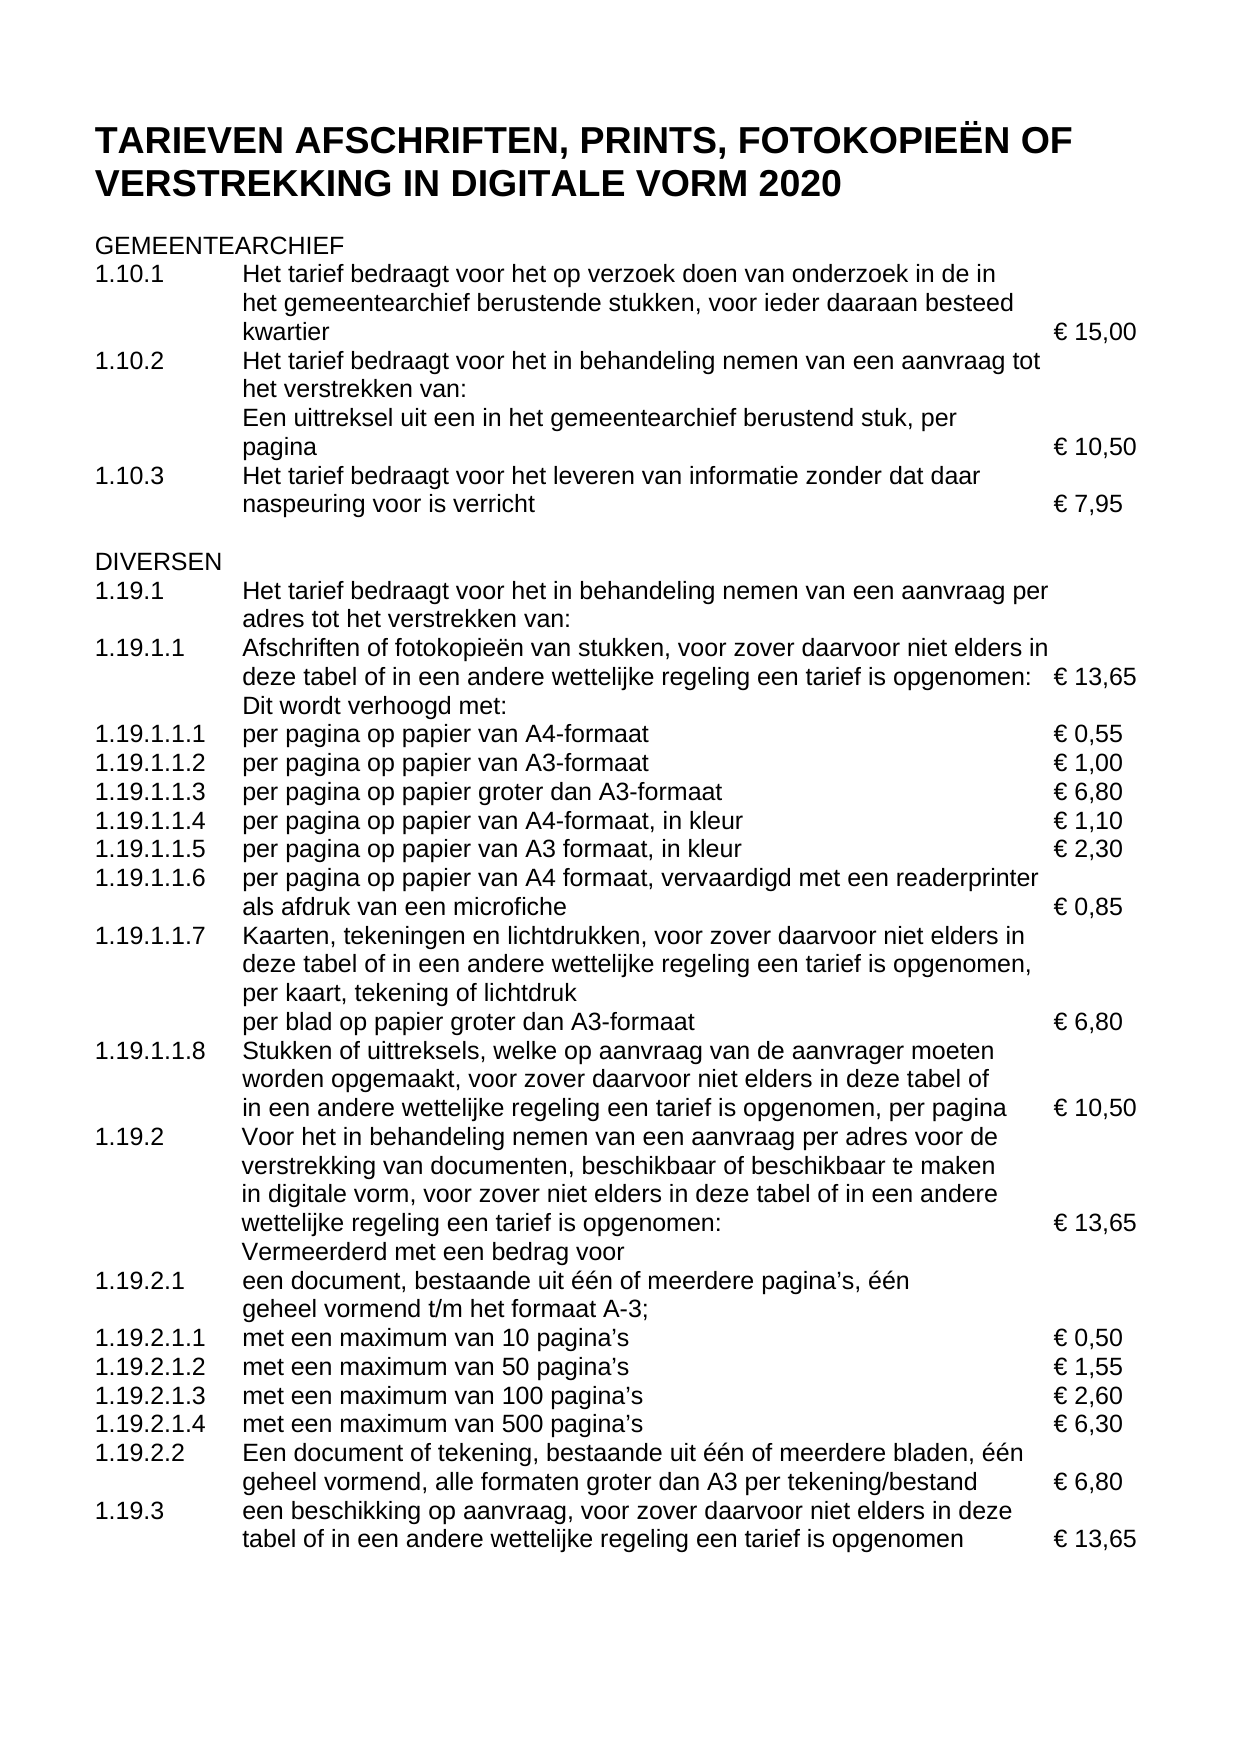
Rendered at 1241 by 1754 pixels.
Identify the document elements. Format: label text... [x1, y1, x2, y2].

text 1.19.2.1.2 met een maximum van 50 pagina’s € 1,55 [94, 1352, 1146, 1381]
text per kaart, tekening of lichtdruk [168, 978, 1146, 1007]
text 1.10.1 Het tarief bedraagt voor het op verzoek doen van onderzoek in de in [94, 259, 1146, 288]
text Vermeerderd met een bedrag voor [241, 1237, 1146, 1266]
text 1.19.1.1.3 per pagina op papier groter dan A3-formaat € 6,80 [94, 777, 1146, 806]
text worden opgemaakt, voor zover daarvoor niet elders in deze tabel of [242, 1064, 1146, 1093]
text 1.19.1.1.4 per pagina op papier van A4-formaat, in kleur € 1,10 [94, 806, 1146, 834]
text DIVERSEN [94, 547, 1146, 576]
text geheel vormend t/m het formaat A-3; [168, 1294, 1146, 1323]
text 1.19.1.1.6 per pagina op papier van A4 formaat, vervaardigd met een readerprinter [94, 863, 1146, 892]
text 1.19.2.2 Een document of tekening, bestaande uit één of meerdere bladen, één [94, 1438, 1146, 1467]
text adres tot het verstrekken van: [168, 604, 1146, 633]
text geheel vormend, alle formaten groter dan A3 per tekening/bestand € 6,80 [168, 1467, 1146, 1496]
text wettelijke regeling een tarief is opgenomen: € 13,65 [241, 1208, 1146, 1237]
text GEMEENTEARCHIEF [94, 231, 1146, 259]
text 1.19.2.1.4 met een maximum van 500 pagina’s € 6,30 [94, 1409, 1146, 1438]
text kwartier € 15,00 [168, 317, 1146, 346]
text TARIEVEN AFSCHRIFTEN, PRINTS, FOTOKOPIEËN OF VERSTREKKING IN DIGITALE VORM 2020 [94, 118, 1146, 204]
text 1.19.1.1.5 per pagina op papier van A3 formaat, in kleur € 2,30 [94, 834, 1146, 863]
text 1.10.2 Het tarief bedraagt voor het in behandeling nemen van een aanvraag tot [94, 346, 1146, 374]
text tabel of in een andere wettelijke regeling een tarief is opgenomen € 13,65 [94, 1524, 1146, 1553]
text 1.19.1.1.8 Stukken of uittreksels, welke op aanvraag van de aanvrager moeten [94, 1036, 1146, 1064]
text 1.19.1 Het tarief bedraagt voor het in behandeling nemen van een aanvraag per [94, 576, 1146, 604]
text verstrekking van documenten, beschikbaar of beschikbaar te maken [241, 1151, 1146, 1179]
text 1.19.2 Voor het in behandeling nemen van een aanvraag per adres voor de [94, 1122, 1146, 1151]
text deze tabel of in een andere wettelijke regeling een tarief is opgenomen: € 13,65 [168, 662, 1146, 691]
text deze tabel of in een andere wettelijke regeling een tarief is opgenomen, [168, 949, 1146, 978]
text 1.19.1.1 Afschriften of fotokopieën van stukken, voor zover daarvoor niet elders in [94, 633, 1146, 662]
text in digitale vorm, voor zover niet elders in deze tabel of in een andere [241, 1179, 1146, 1208]
text het gemeentearchief berustende stukken, voor ieder daaraan besteed [168, 288, 1146, 317]
text 1.19.2.1.3 met een maximum van 100 pagina’s € 2,60 [94, 1381, 1146, 1409]
text als afdruk van een microfiche € 0,85 [168, 892, 1146, 921]
text 1.19.3 een beschikking op aanvraag, voor zover daarvoor niet elders in deze [94, 1496, 1146, 1524]
text 1.19.2.1.1 met een maximum van 10 pagina’s € 0,50 [94, 1323, 1146, 1352]
text 1.10.3 Het tarief bedraagt voor het leveren van informatie zonder dat daar [94, 461, 1146, 489]
text Dit wordt verhoogd met: [168, 691, 1146, 719]
text 1.19.1.1.2 per pagina op papier van A3-formaat € 1,00 [94, 748, 1146, 777]
text naspeuring voor is verricht € 7,95 [168, 489, 1146, 518]
text per blad op papier groter dan A3-formaat € 6,80 [168, 1007, 1146, 1036]
text 1.19.1.1.7 Kaarten, tekeningen en lichtdrukken, voor zover daarvoor niet elders in [94, 921, 1146, 949]
text Een uittreksel uit een in het gemeentearchief berustend stuk, per [94, 403, 1146, 432]
text pagina € 10,50 [242, 432, 1146, 461]
text 1.19.2.1 een document, bestaande uit één of meerdere pagina’s, één [94, 1266, 1146, 1294]
text 1.19.1.1.1 per pagina op papier van A4-formaat € 0,55 [94, 719, 1146, 748]
text het verstrekken van: [168, 374, 1146, 403]
text in een andere wettelijke regeling een tarief is opgenomen, per pagina € 10,50 [242, 1093, 1146, 1122]
